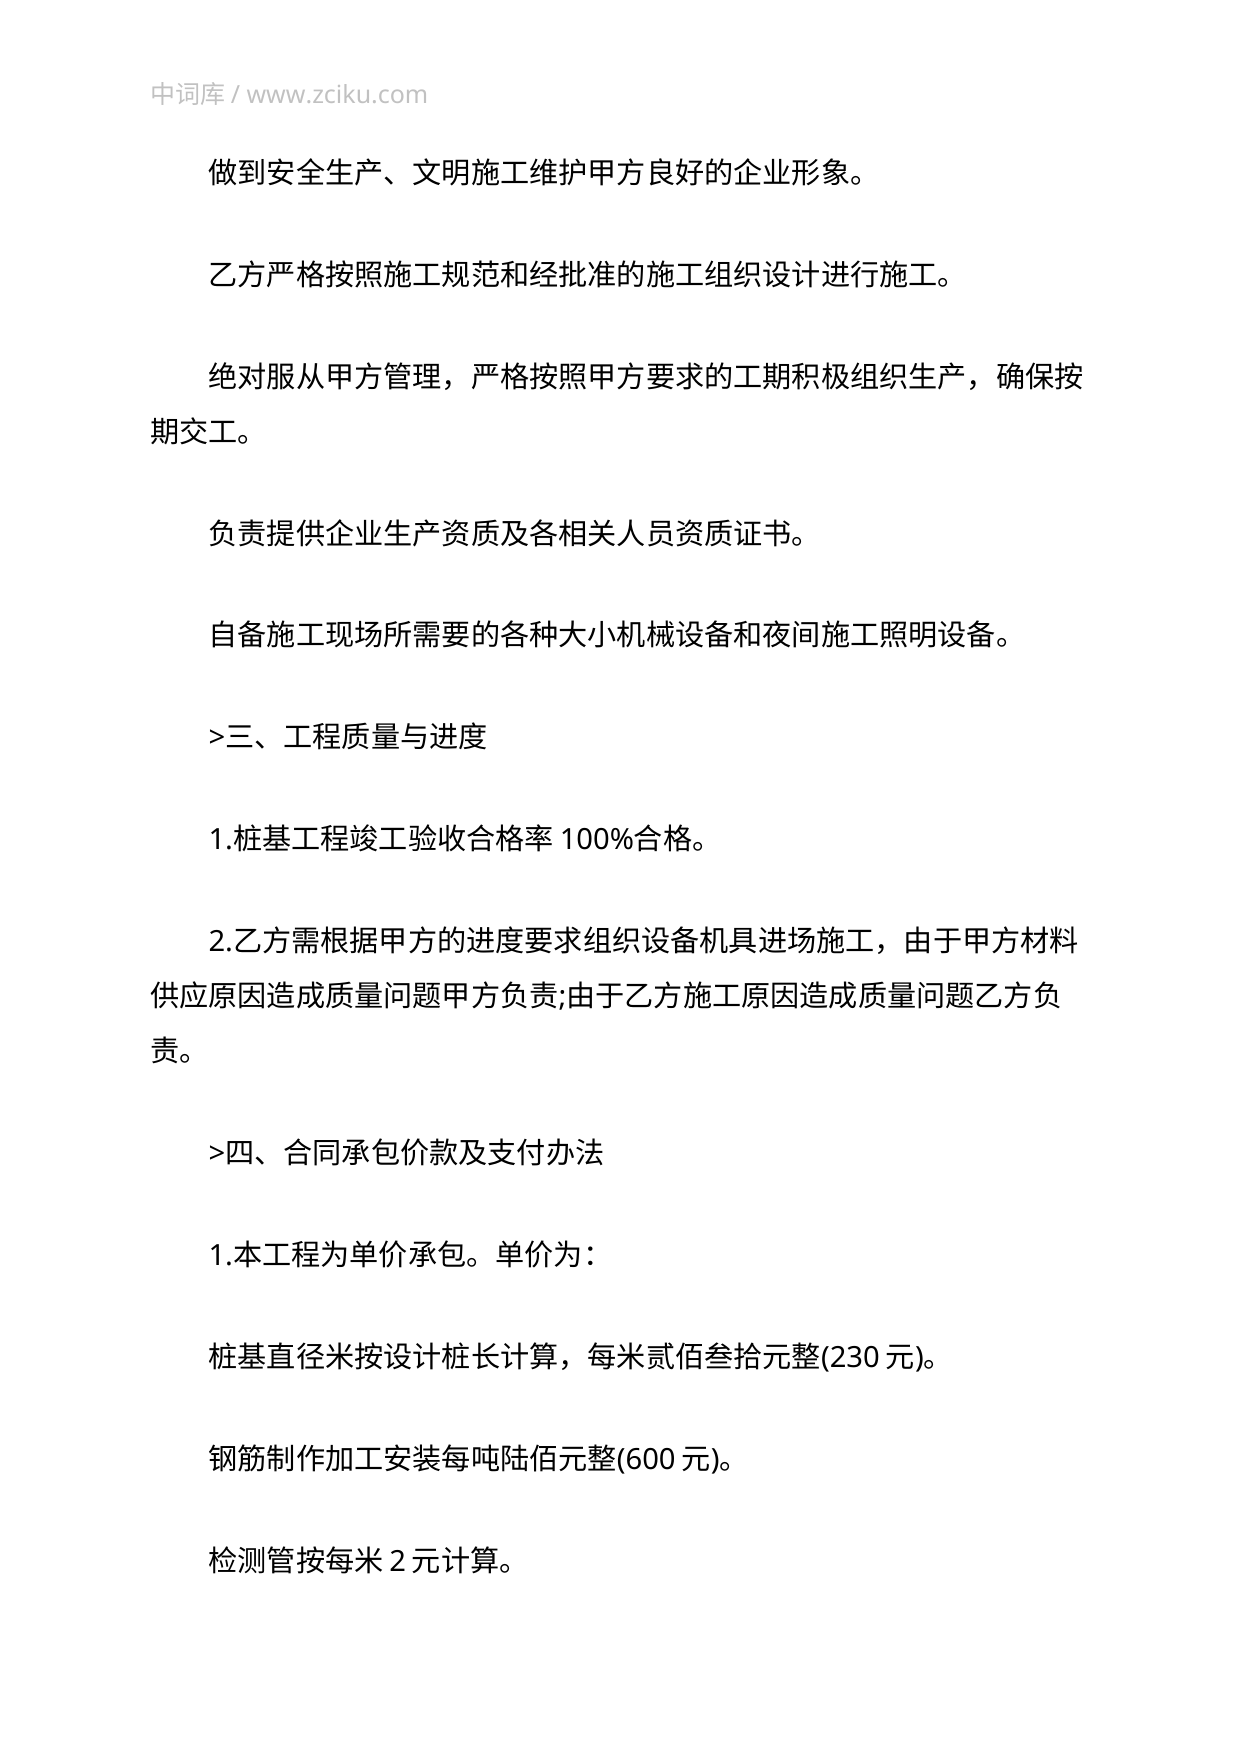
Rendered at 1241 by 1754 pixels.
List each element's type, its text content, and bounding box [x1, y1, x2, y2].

text 桩基直径米按设计桩长计算，每米贰佰叁拾元整(230元)。 [150, 1333, 1090, 1376]
text 1.桩基工程竣工验收合格率100%合格。 [150, 816, 1090, 858]
text 乙方严格按照施工规范和经批准的施工组织设计进行施工。 [150, 252, 1090, 294]
text 绝对服从甲方管理，严格按照甲方要求的工期积极组织生产，确保按期交工。 [150, 353, 1090, 451]
text >四、合同承包价款及支付办法 [150, 1129, 1090, 1172]
text 检测管按每米2元计算。 [150, 1537, 1090, 1580]
text 钢筋制作加工安装每吨陆佰元整(600元)。 [150, 1435, 1090, 1478]
text 2.乙方需根据甲方的进度要求组织设备机具进场施工，由于甲方材料供应原因造成质量问题甲方负责;由于乙方施工原因造成质量问题乙方负责。 [150, 918, 1090, 1070]
text 负责提供企业生产资质及各相关人员资质证书。 [150, 510, 1090, 552]
text 做到安全生产、文明施工维护甲方良好的企业形象。 [150, 150, 1090, 192]
text 自备施工现场所需要的各种大小机械设备和夜间施工照明设备。 [150, 612, 1090, 654]
text 1.本工程为单价承包。单价为： [150, 1231, 1090, 1274]
text >三、工程质量与进度 [150, 714, 1090, 756]
